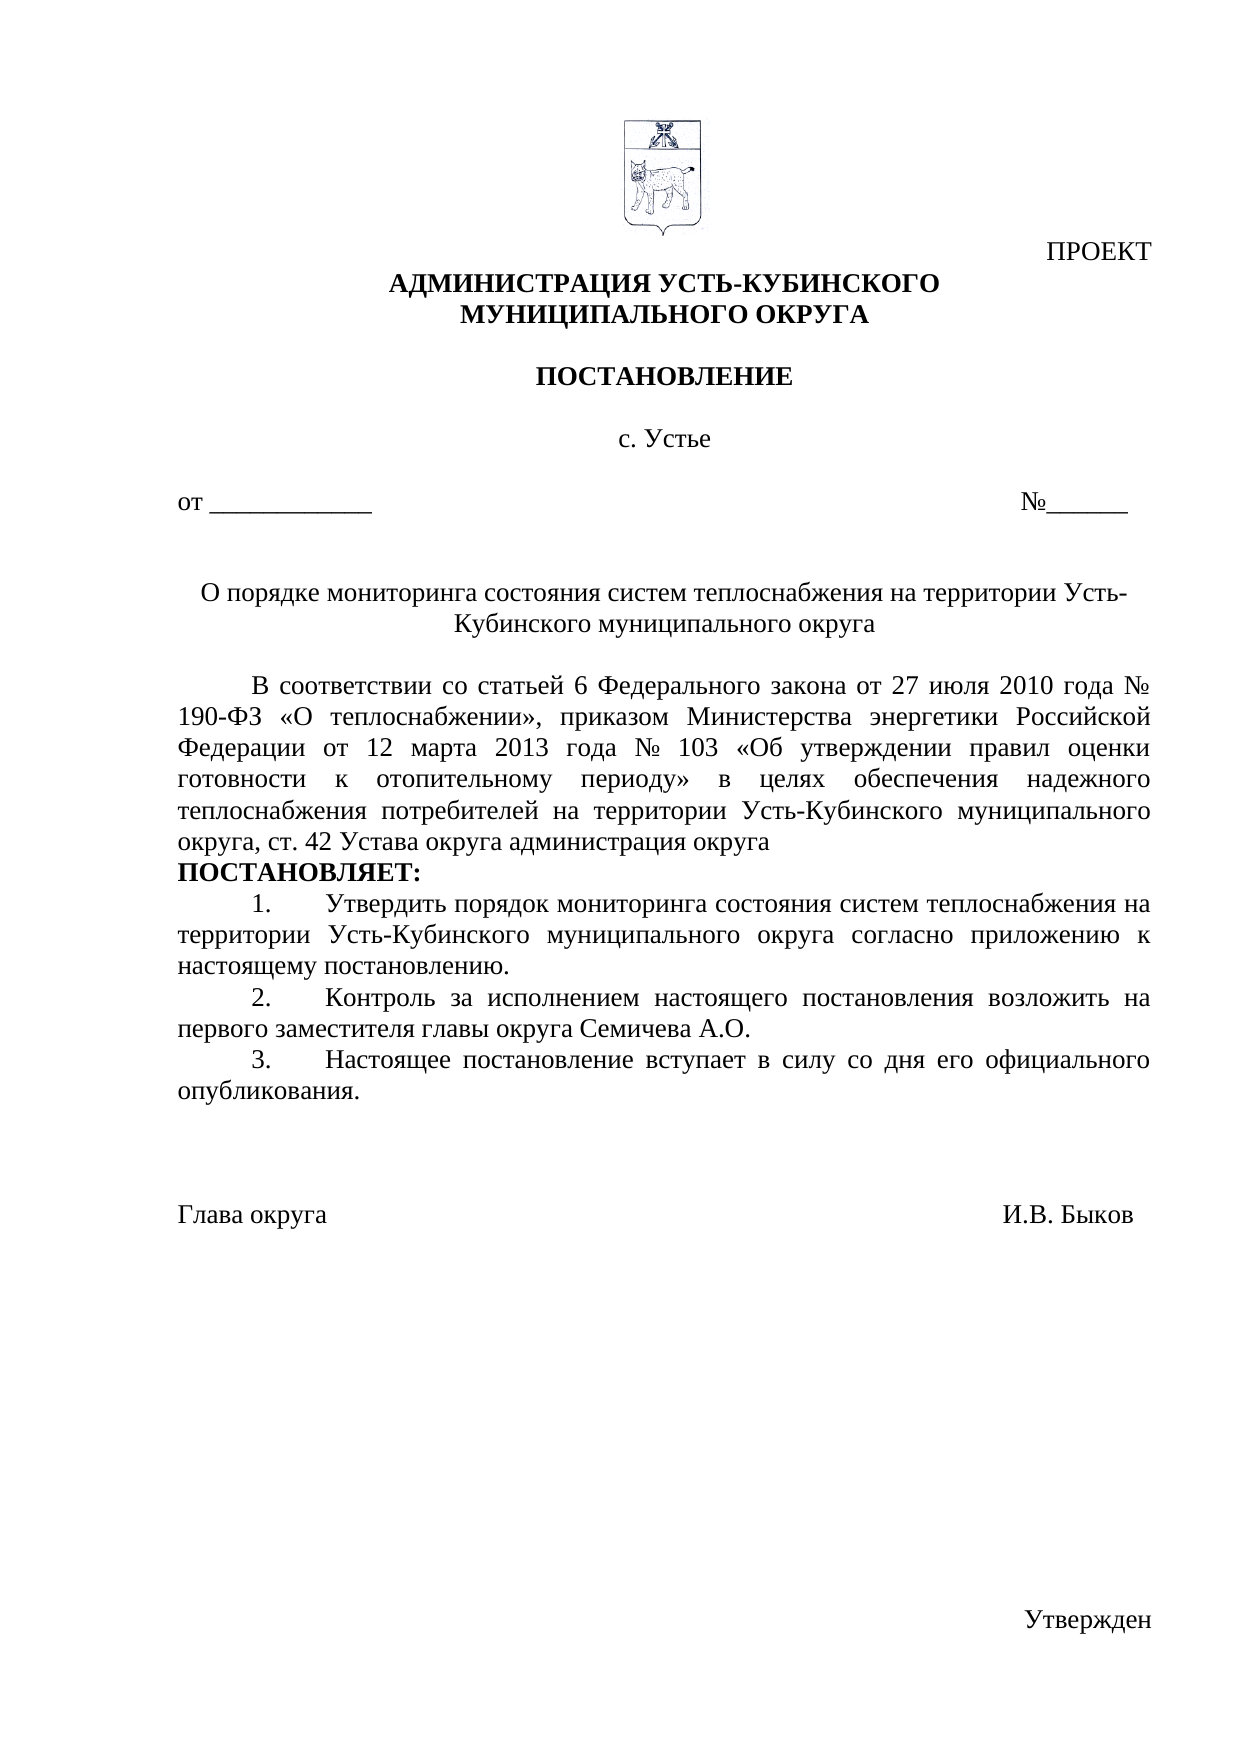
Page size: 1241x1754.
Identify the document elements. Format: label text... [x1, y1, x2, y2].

text В соответствии со статьей 6 Федерального закона от 27 июля 2010 года № 190-ФЗ «О теплоснабжении», приказом Министерства энергетики Российской Федерации от 12 марта 2013 года № 103 «Об утверждении правил оценки готовности к отопительному периоду» в целях обеспечения надежного теплоснабжения потребителей на территории Усть-Кубинского муниципального округа, ст. 42 Устава округа администрация округа [177, 669, 1152, 856]
text ПРОЕКТ [177, 236, 1152, 267]
text от ____________ №______ [177, 485, 1152, 516]
list Утвердить порядок мониторинга состояния систем теплоснабжения на территории Усть-Кубинского муниципального округа согласно приложению к настоящему постановлению. [177, 887, 1152, 981]
text с. Устье [177, 422, 1152, 453]
text ПОСТАНОВЛЕНИЕ [177, 360, 1152, 391]
text Глава округа И.В. Быков [177, 1199, 1152, 1230]
text АДМИНИСТРАЦИЯ УСТЬ-КУБИНСКОГО [177, 267, 1152, 298]
list Настоящее постановление вступает в силу со дня его официального опубликования. [177, 1043, 1152, 1105]
text О порядке мониторинга состояния систем теплоснабжения на территории Усть-Кубинского муниципального округа [177, 576, 1152, 638]
picture [618, 118, 711, 236]
text Утвержден [177, 1603, 1152, 1635]
text МУНИЦИПАЛЬНОГО ОКРУГА [177, 298, 1152, 329]
list Контроль за исполнением настоящего постановления возложить на первого заместителя главы округа Семичева А.О. [177, 981, 1152, 1043]
text ПОСТАНОВЛЯЕТ: [177, 856, 1152, 887]
